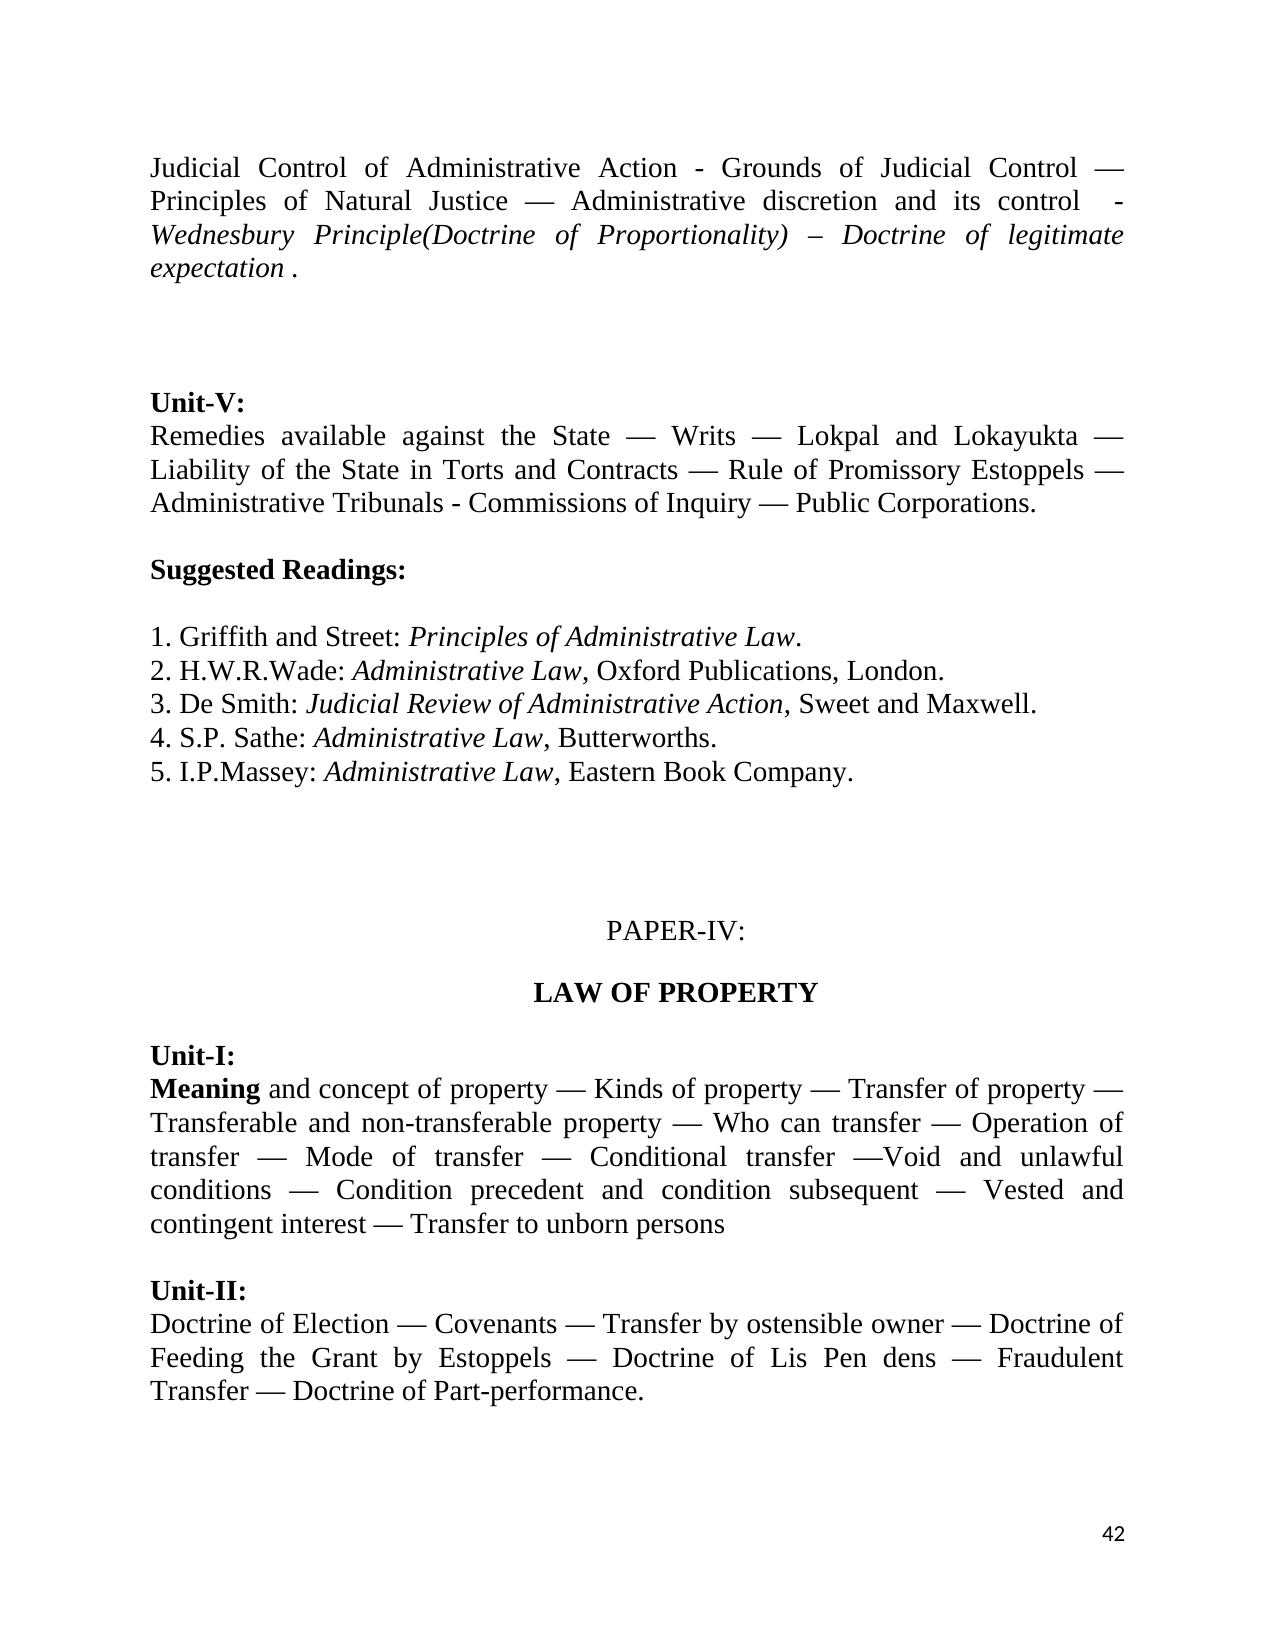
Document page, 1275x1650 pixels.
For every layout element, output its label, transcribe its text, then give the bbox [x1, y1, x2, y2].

text Unit-I: [150, 1038, 1125, 1072]
text Unit-II: [150, 1273, 1125, 1306]
text 2. H.W.R.Wade: Administrative Law, Oxford Publications, London. [150, 653, 1125, 687]
text Meaning and concept of property — Kinds of property — Transfer of property — Transferable and non-transferable property — Who can transfer — Operation of transfer — Mode of transfer — Conditional transfer —Void and unlawful conditions — Condition precedent and condition subsequent — Vested and contingent interest — Transfer to unborn persons [150, 1072, 1125, 1239]
text Remedies available against the State — Writs — Lokpal and Lokayukta — Liability of the State in Torts and Contracts — Rule of Promissory Estoppels —Administrative Tribunals - Commissions of Inquiry — Public Corporations. [150, 418, 1125, 519]
text PAPER-IV: [227, 913, 1125, 946]
text 3. De Smith: Judicial Review of Administrative Action, Sweet and Maxwell. [150, 687, 1125, 720]
text LAW OF PROPERTY [227, 975, 1125, 1009]
text Doctrine of Election — Covenants — Transfer by ostensible owner — Doctrine of Feeding the Grant by Estoppels — Doctrine of Lis Pen dens — Fraudulent Transfer — Doctrine of Part-performance. [150, 1306, 1125, 1407]
text Judicial Control of Administrative Action - Grounds of Judicial Control — Principles of Natural Justice — Administrative discretion and its control - Wednesbury Principle(Doctrine of Proportionality) – Doctrine of legitimate expectation . [150, 150, 1125, 284]
text 5. I.P.Massey: Administrative Law, Eastern Book Company. [150, 754, 1125, 787]
text Unit-V: [150, 385, 1125, 418]
text 1. Griffith and Street: Principles of Administrative Law. [150, 619, 1125, 653]
text Suggested Readings: [150, 552, 1125, 586]
text 4. S.P. Sathe: Administrative Law, Butterworths. [150, 720, 1125, 754]
